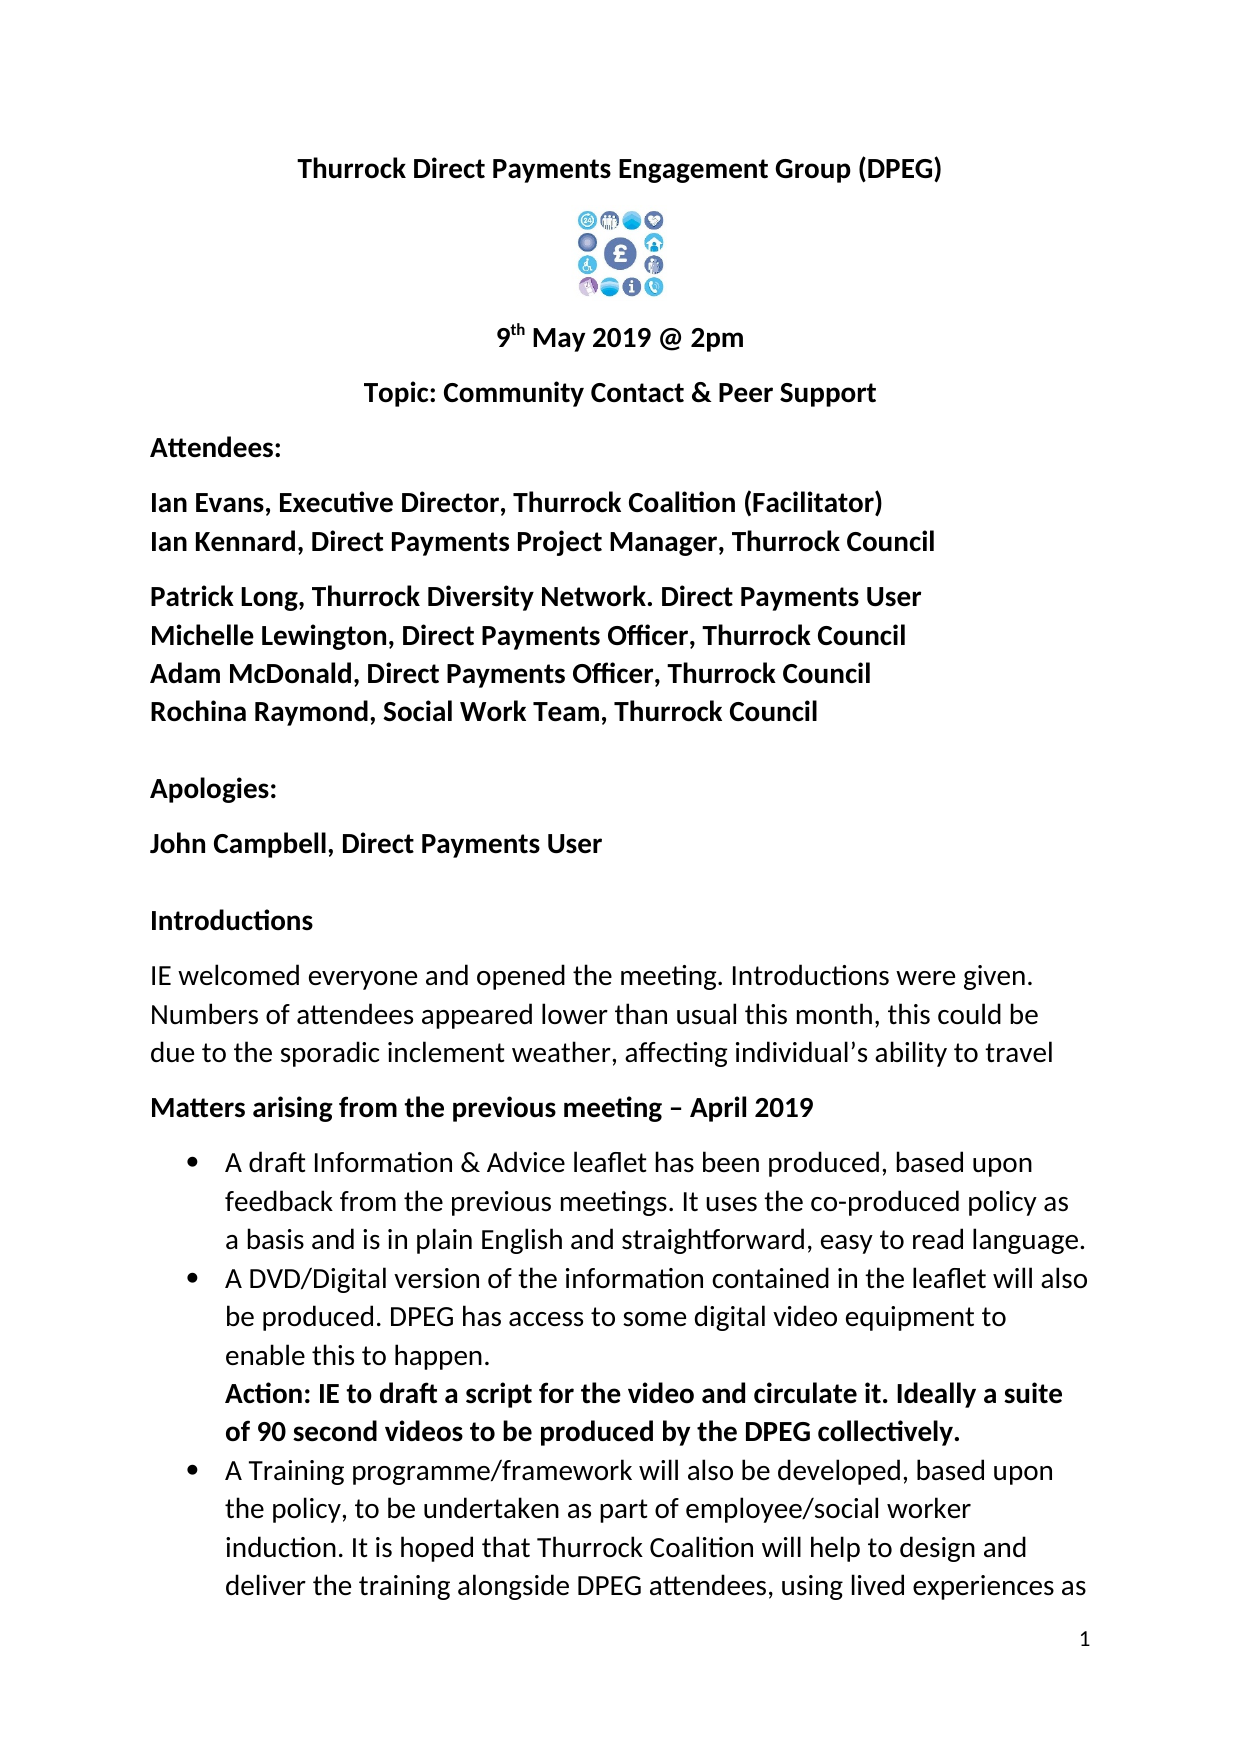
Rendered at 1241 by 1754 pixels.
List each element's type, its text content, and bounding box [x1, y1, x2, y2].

picture [571, 205, 669, 301]
text Patrick Long, Thurrock Diversity Network. Direct Payments User Michelle Lewington, Direct Payments Officer, Thurrock Council Adam McDonald, Direct Payments Officer, Thurrock Council Rochina Raymond, Social Work Team, Thurrock Council Apologies: [150, 578, 1090, 806]
text John Campbell, Direct Payments User Introductions [150, 825, 1090, 938]
list A draft Information & Advice leaflet has been produced, based upon feedback from the previous meetings. It uses the co-produced policy as a basis and is in plain English and straightforward, easy to read language. [187, 1144, 1090, 1257]
text Ian Evans, Executive Director, Thurrock Coalition (Facilitator) Ian Kennard, Direct Payments Project Manager, Thurrock Council [150, 484, 1090, 559]
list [187, 1452, 1090, 1603]
text Thurrock Direct Payments Engagement Group (DPEG) [150, 150, 1090, 186]
text 9th May 2019 @ 2pm [150, 319, 1090, 355]
text Topic: Community Contact & Peer Support [150, 374, 1090, 410]
text Matters arising from the previous meeting – April 2019 [150, 1089, 1090, 1125]
text Attendees: [150, 429, 1090, 465]
text IE welcomed everyone and opened the meeting. Introductions were given. Numbers of attendees appeared lower than usual this month, this could be due to the sporadic inclement weather, affecting individual’s ability to travel [150, 957, 1090, 1070]
list A DVD/Digital version of the information contained in the leaflet will also be produced. DPEG has access to some digital video equipment to enable this to happen. Action: IE to draft a script for the video and circulate it. Ideally a suite of 90 second videos to be produced by the DPEG collectively. [187, 1260, 1090, 1449]
